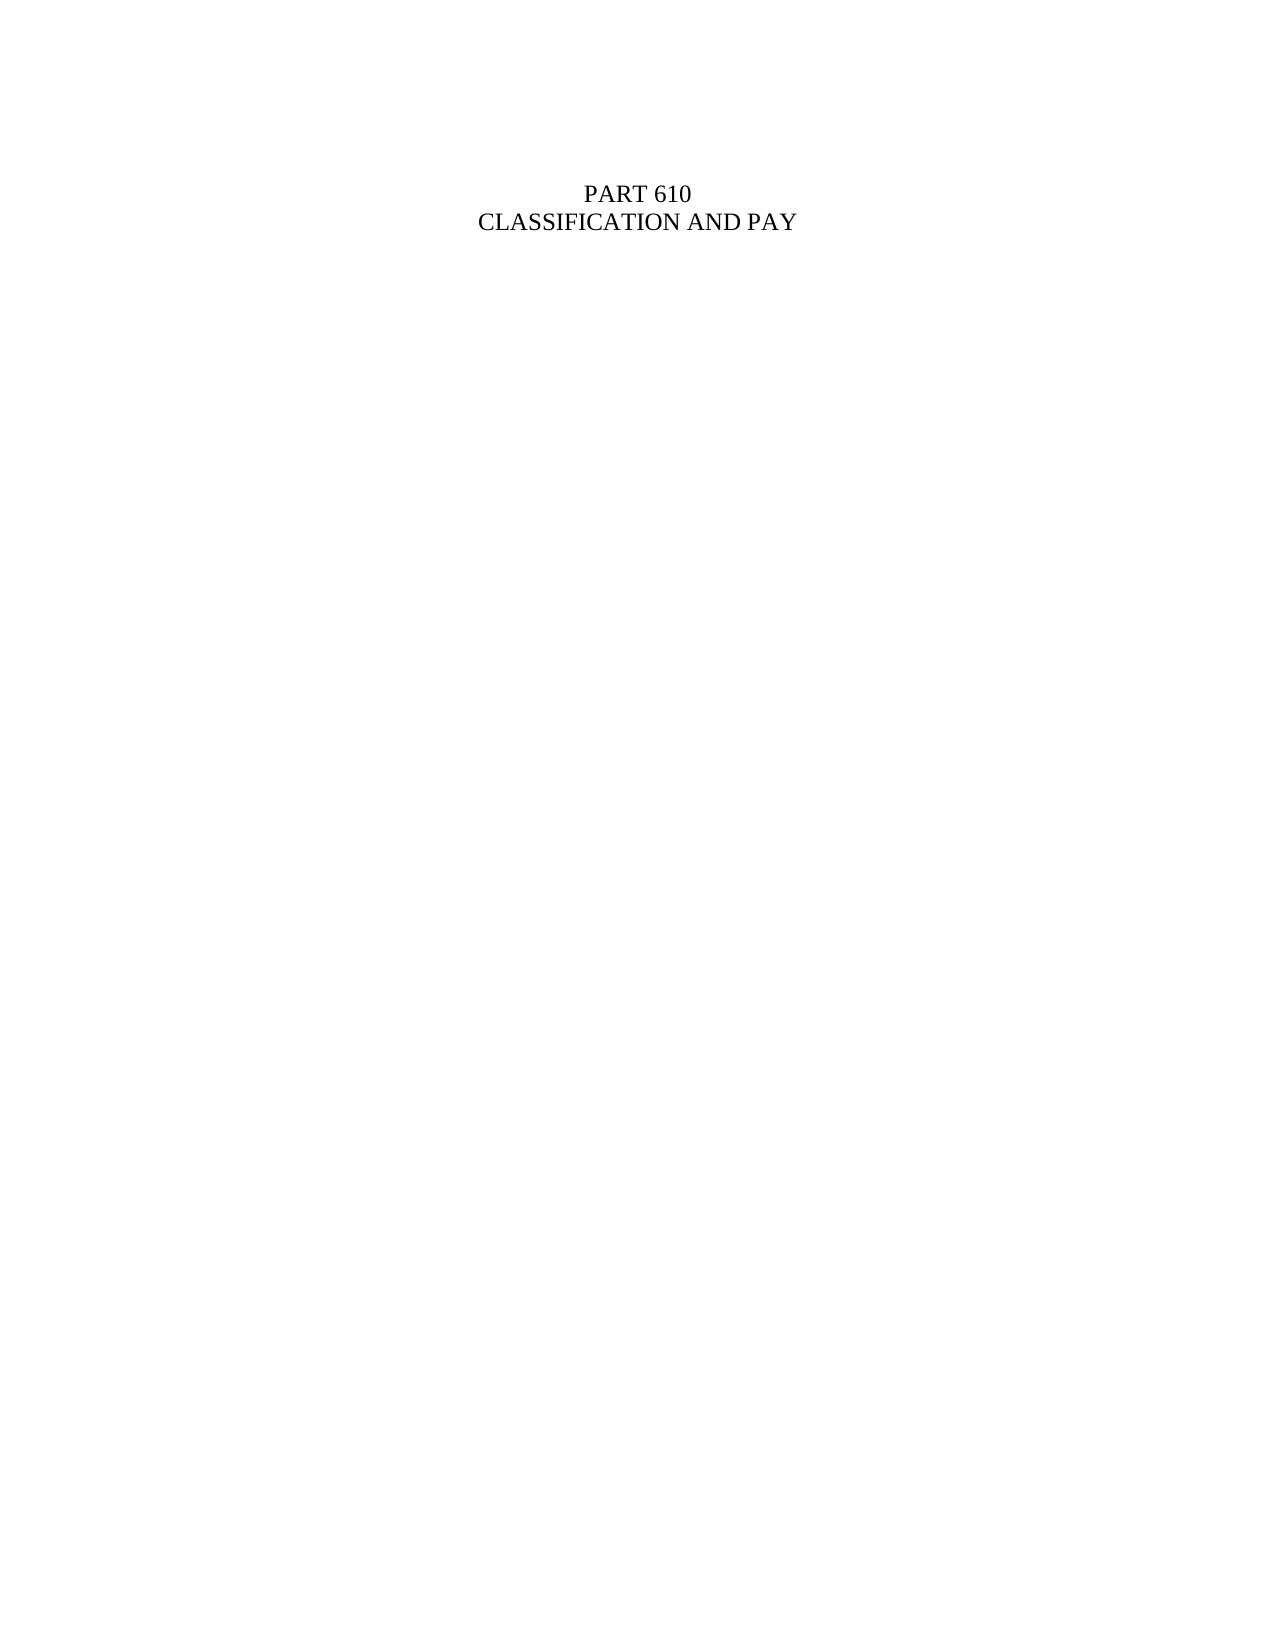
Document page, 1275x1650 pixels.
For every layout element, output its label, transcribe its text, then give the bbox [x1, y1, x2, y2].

text PART 610 [150, 179, 1125, 207]
text CLASSIFICATION AND PAY [150, 207, 1125, 236]
